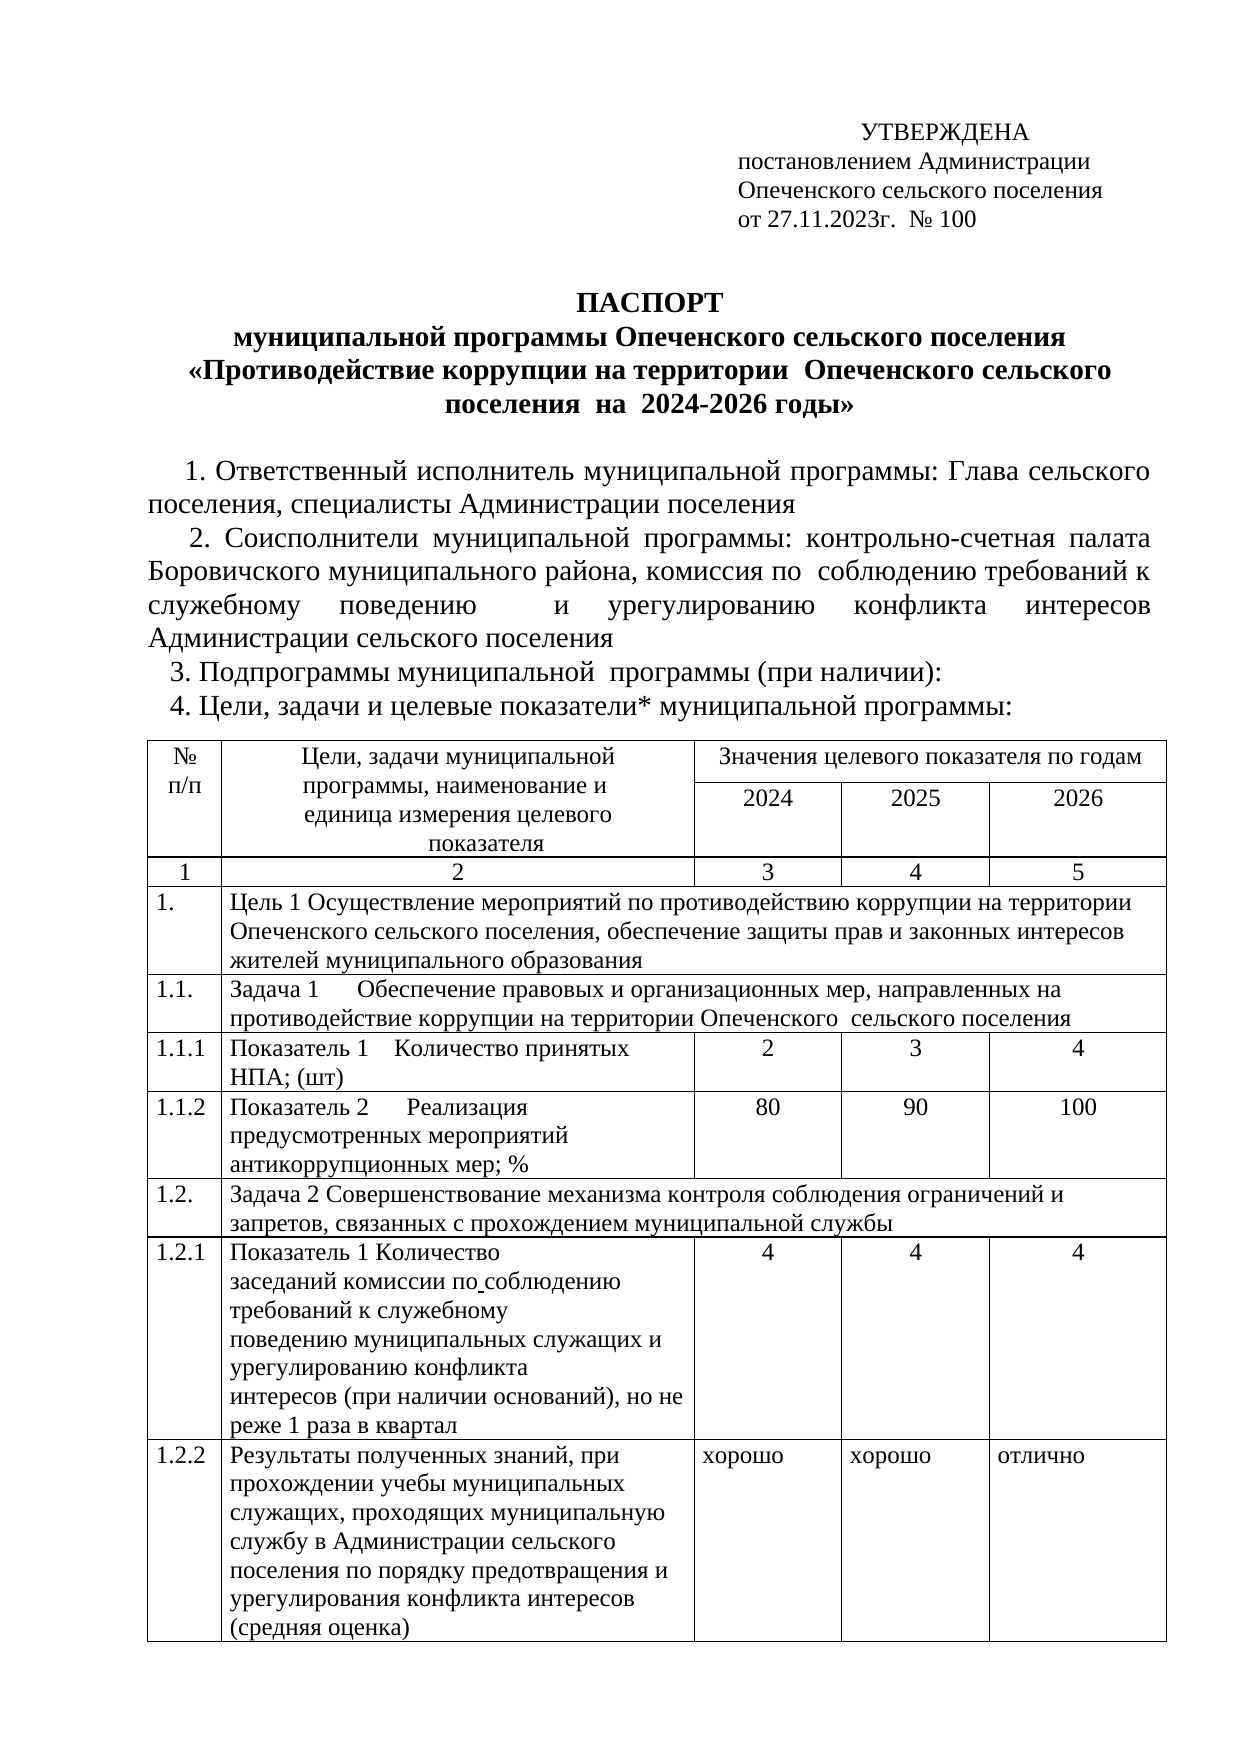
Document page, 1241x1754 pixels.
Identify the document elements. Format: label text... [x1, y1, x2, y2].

text 4. Цели, задачи и целевые показатели* муниципальной программы: [148, 688, 1152, 721]
table_cell отлично [990, 1440, 1166, 1641]
table_cell 1.2.1 [148, 1238, 221, 1439]
table_cell хорошо [695, 1440, 841, 1641]
table_header № п/п [148, 741, 221, 856]
text 1. Ответственный исполнитель муниципальной программы: Глава сельского поселения, специалисты Администрации поселения [148, 453, 1152, 520]
table_cell 90 [842, 1092, 989, 1178]
table_cell Цель 1 Осуществление мероприятий по противодействию коррупции на территории Опеченского сельского поселения, обеспечение защиты прав и законных интересов жителей муниципального образования [222, 887, 1166, 973]
table_cell 1.1.2 [148, 1092, 221, 1178]
table_cell 1.2. [148, 1179, 221, 1236]
table_cell Показатель 1 Количество принятых НПА; (шт) [222, 1033, 694, 1091]
text муниципальной программы Опеченского сельского поселения [148, 319, 1152, 352]
table_cell 1.2.2 [148, 1440, 221, 1641]
table_cell 4 [695, 1238, 841, 1439]
table_cell 1 [148, 858, 221, 886]
table_cell 4 [990, 1238, 1166, 1439]
table_cell Задача 2 Совершенствование механизма контроля соблюдения ограничений и запретов, связанных с прохождением муниципальной службы [222, 1179, 1166, 1236]
table_cell 2025 [842, 783, 989, 856]
text 2. Соисполнители муниципальной программы: контрольно-счетная палата Боровичского муниципального района, комиссия по соблюдению требований к служебному поведению и урегулированию конфликта интересов Администрации сельского поселения [148, 520, 1152, 654]
table_cell 2 [695, 1033, 841, 1091]
table_header Цели, задачи муниципальной программы, наименование и единица измерения целевого показателя [222, 741, 694, 856]
text «Противодействие коррупции на территории Опеченского сельского поселения на 2024-2026 годы» [148, 352, 1152, 419]
table_cell 2026 [990, 783, 1166, 856]
table_cell Показатель 1 Количество заседаний комиссии по соблюдению требований к служебному поведению муниципальных служащих и урегулированию конфликта интересов (при наличии оснований), но не реже 1 раза в квартал [222, 1238, 694, 1439]
table_cell 3 [842, 1033, 989, 1091]
table_cell Задача 1 Обеспечение правовых и организационных мер, направленных на противодействие коррупции на территории Опеченского сельского поселения [222, 975, 1166, 1032]
table_cell 2 [222, 858, 694, 886]
table_cell 1. [148, 887, 221, 973]
table_cell 4 [990, 1033, 1166, 1091]
table_cell Результаты полученных знаний, при прохождении учебы муниципальных служащих, проходящих муниципальную службу в Администрации сельского поселения по порядку предотвращения и урегулирования конфликта интересов (средняя оценка) [222, 1440, 694, 1641]
table_cell хорошо [842, 1440, 989, 1641]
text 3. Подпрограммы муниципальной программы (при наличии): [148, 654, 1152, 688]
table_cell 100 [990, 1092, 1166, 1178]
table_cell 2024 [695, 783, 841, 856]
text УТВЕРЖДЕНА [148, 117, 1152, 146]
table_cell 4 [842, 858, 989, 886]
table_header Значения целевого показателя по годам [695, 741, 1166, 782]
text постановлением Администрации Опеченского сельского поселения [738, 146, 1152, 204]
table_cell 5 [990, 858, 1166, 886]
table_cell 1.1.1 [148, 1033, 221, 1091]
table_cell Показатель 2 Реализация предусмотренных мероприятий антикоррупционных мер; % [222, 1092, 694, 1178]
table_cell 80 [695, 1092, 841, 1178]
table_cell 1.1. [148, 975, 221, 1032]
table_cell 4 [842, 1238, 989, 1439]
text от 27.11.2023г. № 100 [738, 204, 1152, 232]
text ПАСПОРТ [148, 285, 1152, 319]
table_cell 3 [695, 858, 841, 886]
